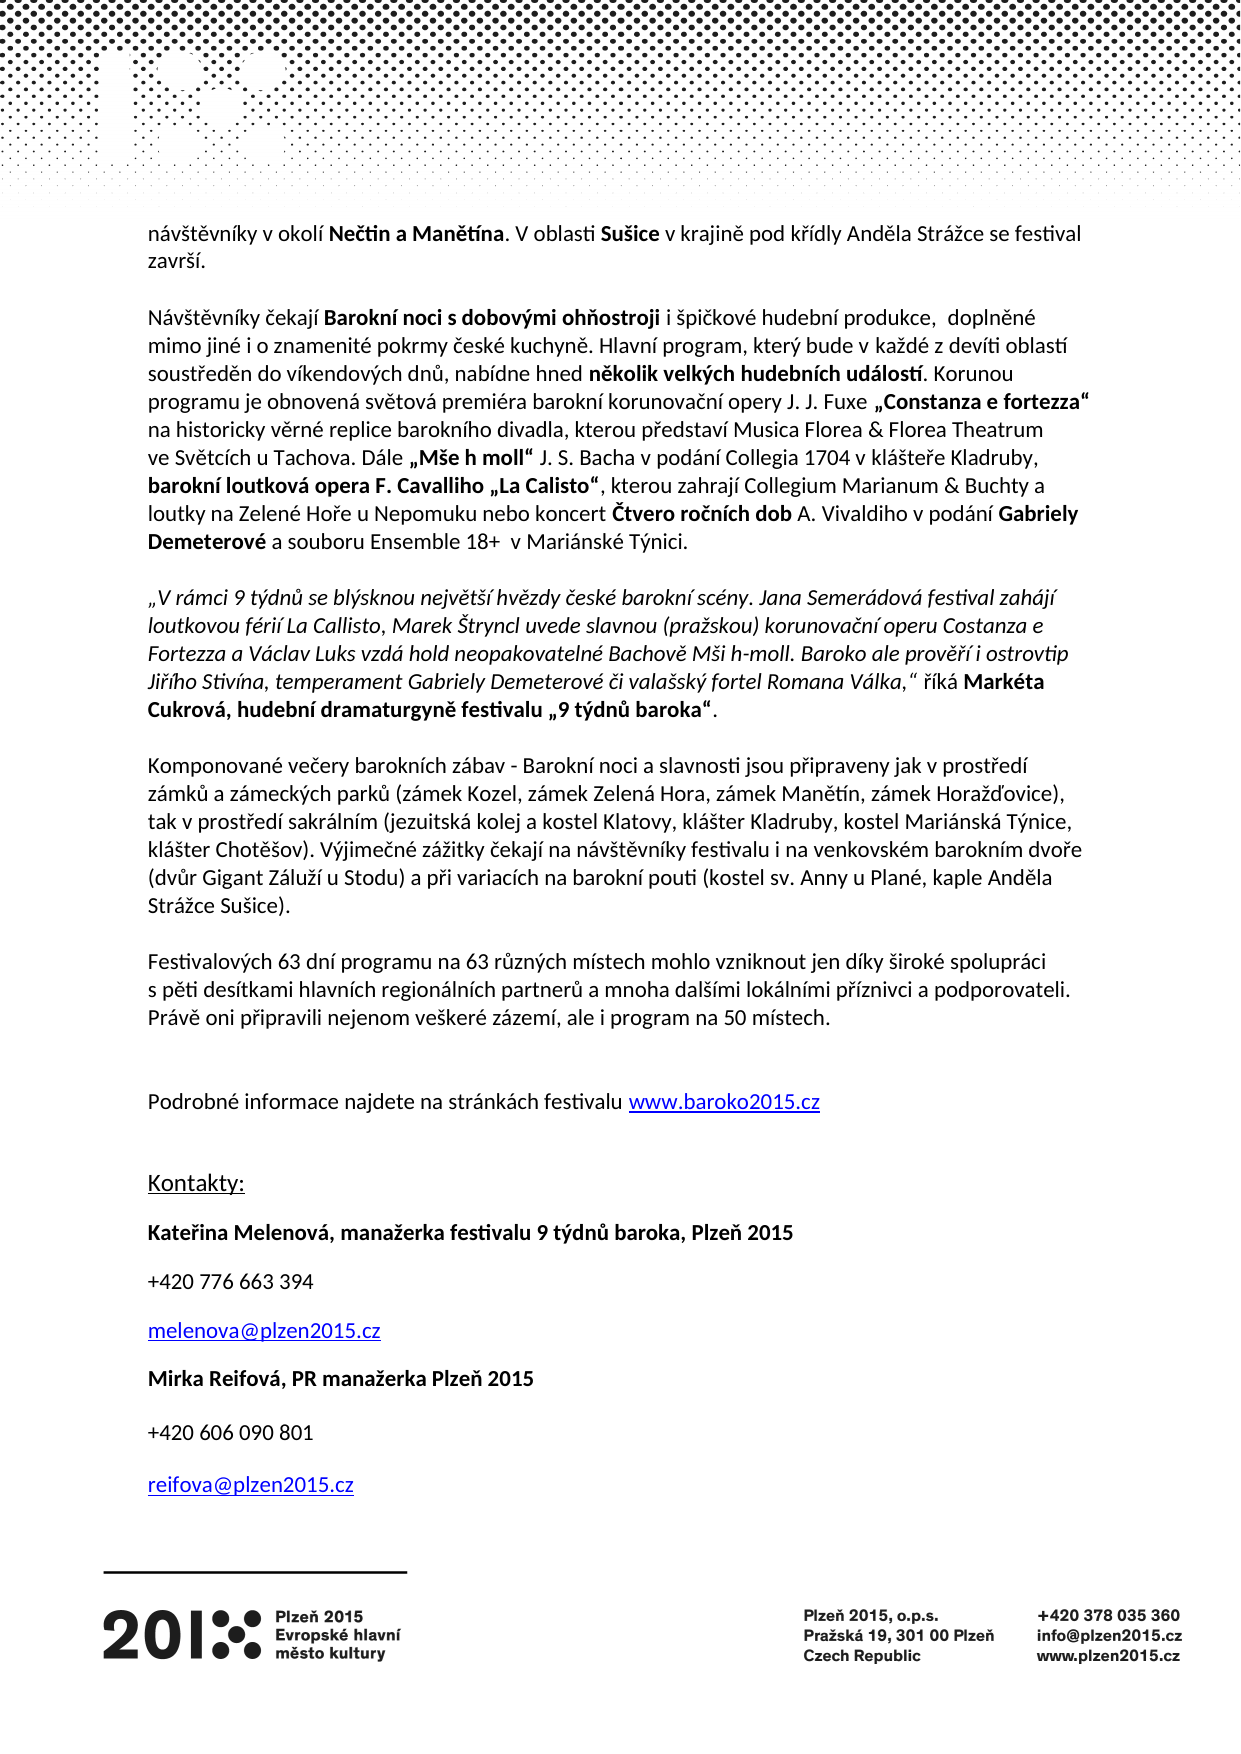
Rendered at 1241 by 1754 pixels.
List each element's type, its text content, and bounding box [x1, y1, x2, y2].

picture [0, 1545, 1241, 1754]
text Festivalových 63 dní programu na 63 různých místech mohlo vzniknout jen díky široké spolupráci s pěti desítkami hlavních regionálních partnerů a mnoha dalšími lokálními příznivci a podporovateli. Právě oni připravili nejenom veškeré zázemí, ale i program na 50 místech. [148, 947, 1093, 1031]
text „V rámci 9 týdnů se blýsknou největší hvězdy české barokní scény. Jana Semerádová festival zahájí loutkovou férií La Callisto, Marek Štryncl uvede slavnou (pražskou) korunovační operu Costanza e Fortezza a Václav Luks vzdá hold neopakovatelné Bachově Mši h-moll. Baroko ale prověří i ostrovtip Jiřího Stivína, temperament Gabriely Demeterové či valašský fortel Romana Válka,“ říká Markéta Cukrová, hudební dramaturgyně festivalu „9 týdnů baroka“. [148, 583, 1093, 723]
text Kateřina Melenová, manažerka festivalu 9 týdnů baroka, Plzeň 2015 [148, 1218, 1093, 1246]
text reifova@plzen2015.cz [148, 1471, 1093, 1499]
text Mirka Reifová, PR manažerka Plzeň 2015 [148, 1364, 1093, 1393]
text Komponované večery barokních zábav - Barokní noci a slavnosti jsou připraveny jak v prostředí zámků a zámeckých parků (zámek Kozel, zámek Zelená Hora, zámek Manětín, zámek Horažďovice), tak v prostředí sakrálním (jezuitská kolej a kostel Klatovy, klášter Kladruby, kostel Mariánská Týnice, klášter Chotěšov). Výjimečné zážitky čekají na návštěvníky festivalu i na venkovském barokním dvoře (dvůr Gigant Záluží u Stodu) a při variacích na barokní pouti (kostel sv. Anny u Plané, kaple Anděla Strážce Sušice). [148, 751, 1093, 919]
text +420 606 090 801 [148, 1418, 1093, 1446]
text Podrobné informace najdete na stránkách festivalu www.baroko2015.cz [148, 1087, 1093, 1115]
picture [0, 0, 1241, 219]
text Kontakty: [148, 1167, 1093, 1197]
text Návštěvníky čekají Barokní noci s dobovými ohňostroji i špičkové hudební produkce, doplněné mimo jiné i o znamenité pokrmy české kuchyně. Hlavní program, který bude v každé z devíti oblastí soustředěn do víkendových dnů, nabídne hned několik velkých hudebních událostí. Korunou programu je obnovená světová premiéra barokní korunovační opery J. J. Fuxe „Constanza e fortezza“ na historicky věrné replice barokního divadla, kterou představí Musica Florea & Florea Theatrum ve Světcích u Tachova. Dále „Mše h moll“ J. S. Bacha v podání Collegia 1704 v klášteře Kladruby, barokní loutková opera F. Cavalliho „La Calisto“, kterou zahrají Collegium Marianum & Buchty a loutky na Zelené Hoře u Nepomuku nebo koncert Čtvero ročních dob A. Vivaldiho v podání Gabriely Demeterové a souboru Ensemble 18+ v Mariánské Týnici. [148, 303, 1093, 555]
text +420 776 663 394 [148, 1267, 1093, 1295]
text melenova@plzen2015.cz [148, 1316, 1093, 1344]
